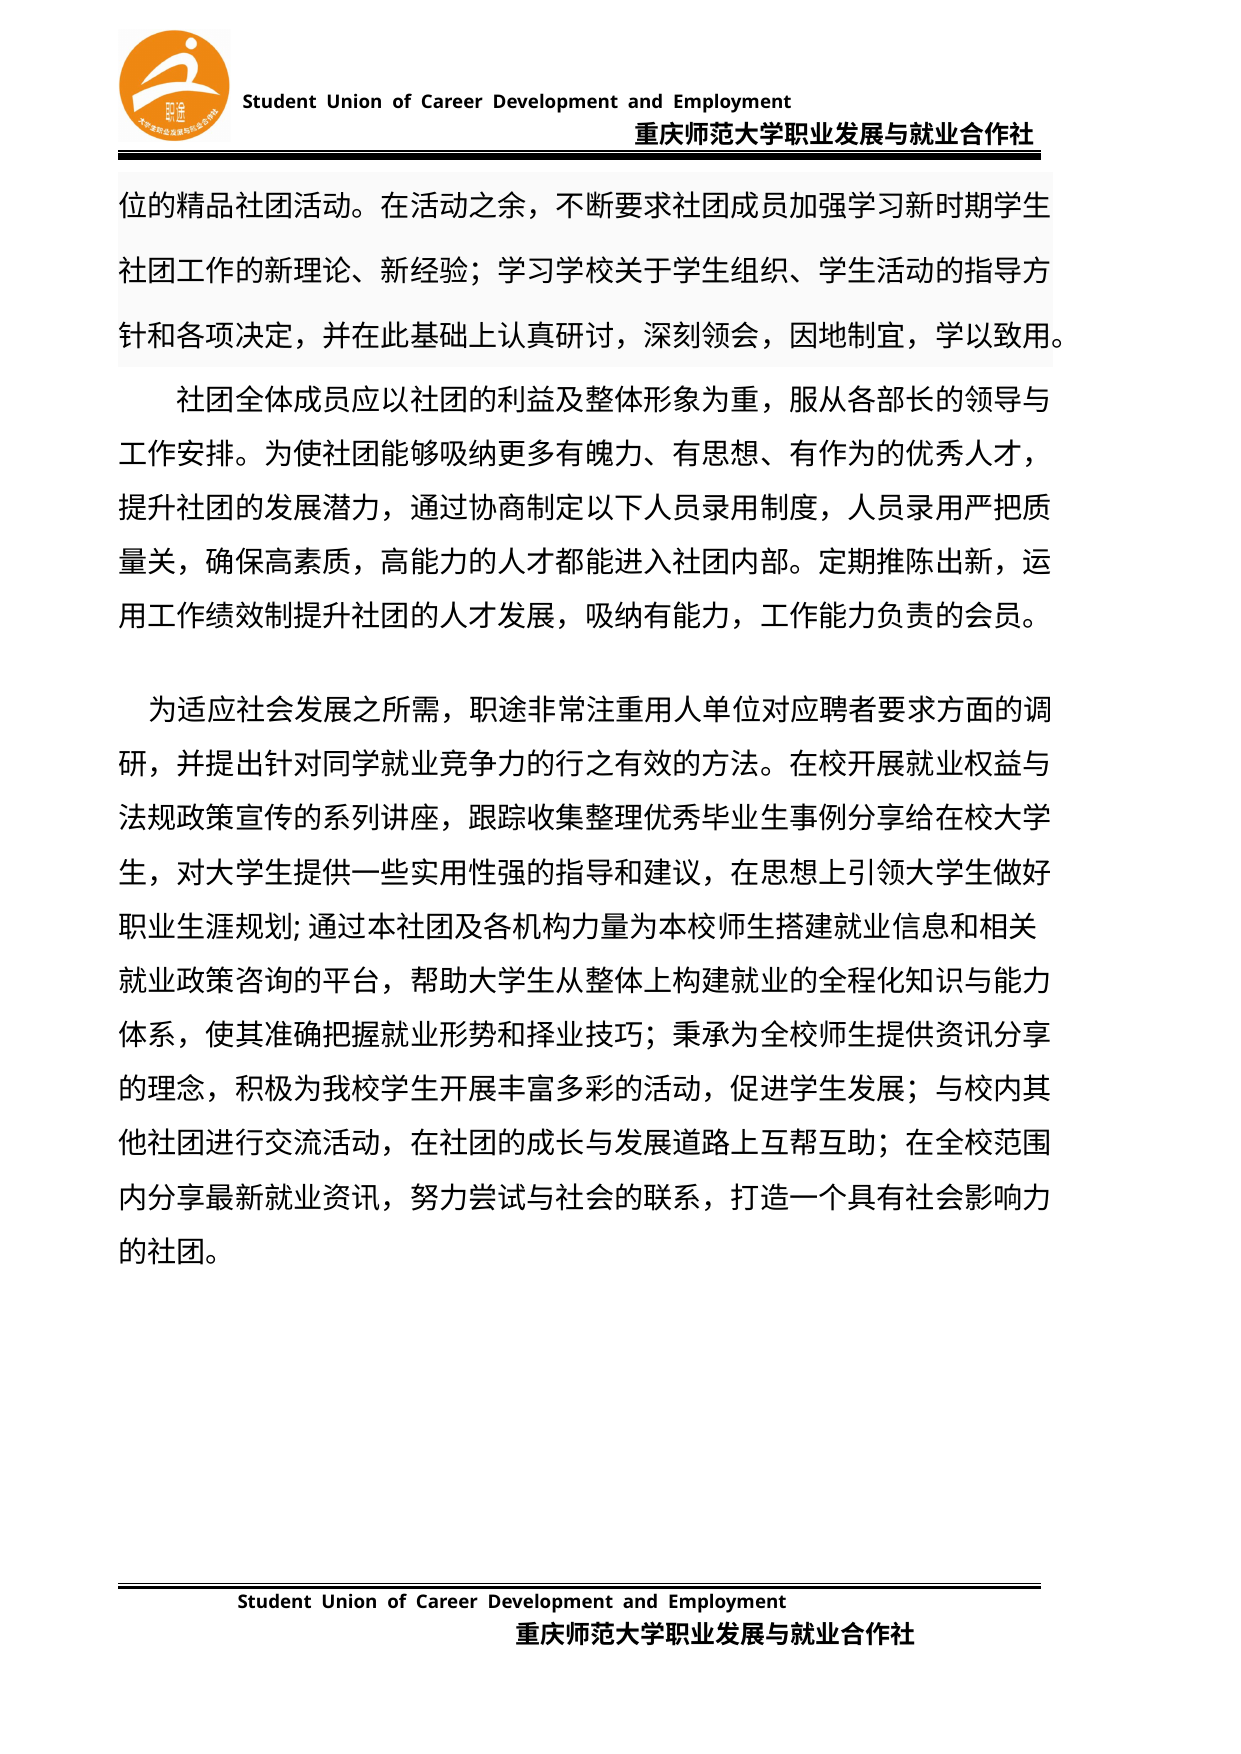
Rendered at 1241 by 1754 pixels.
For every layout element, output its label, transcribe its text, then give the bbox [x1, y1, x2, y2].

text 社团全体成员应以社团的利益及整体形象为重，服从各部长的领导与工作安排。为使社团能够吸纳更多有魄力、有思想、有作为的优秀人才，提升社团的发展潜力，通过协商制定以下人员录用制度，人员录用严把质量关，确保高素质，高能力的人才都能进入社团内部。定期推陈出新，运用工作绩效制提升社团的人才发展，吸纳有能力，工作能力负责的会员。 为适应社会发展之所需，职途非常注重用人单位对应聘者要求方面的调研，并提出针对同学就业竞争力的行之有效的方法。在校开展就业权益与法规政策宣传的系列讲座，跟踪收集整理优秀毕业生事例分享给在校大学生，对大学生提供一些实用性强的指导和建议，在思想上引领大学生做好职业生涯规划; 通过本社团及各机构力量为本校师生搭建就业信息和相关就业政策咨询的平台，帮助大学生从整体上构建就业的全程化知识与能力体系，使其准确把握就业形势和择业技巧；秉承为全校师生提供资讯分享的理念，积极为我校学生开展丰富多彩的活动，促进学生发展；与校内其他社团进行交流活动，在社团的成长与发展道路上互帮互助；在全校范围内分享最新就业资讯，努力尝试与社会的联系，打造一个具有社会影响力的社团。 [118, 367, 1053, 1273]
picture [118, 29, 231, 142]
